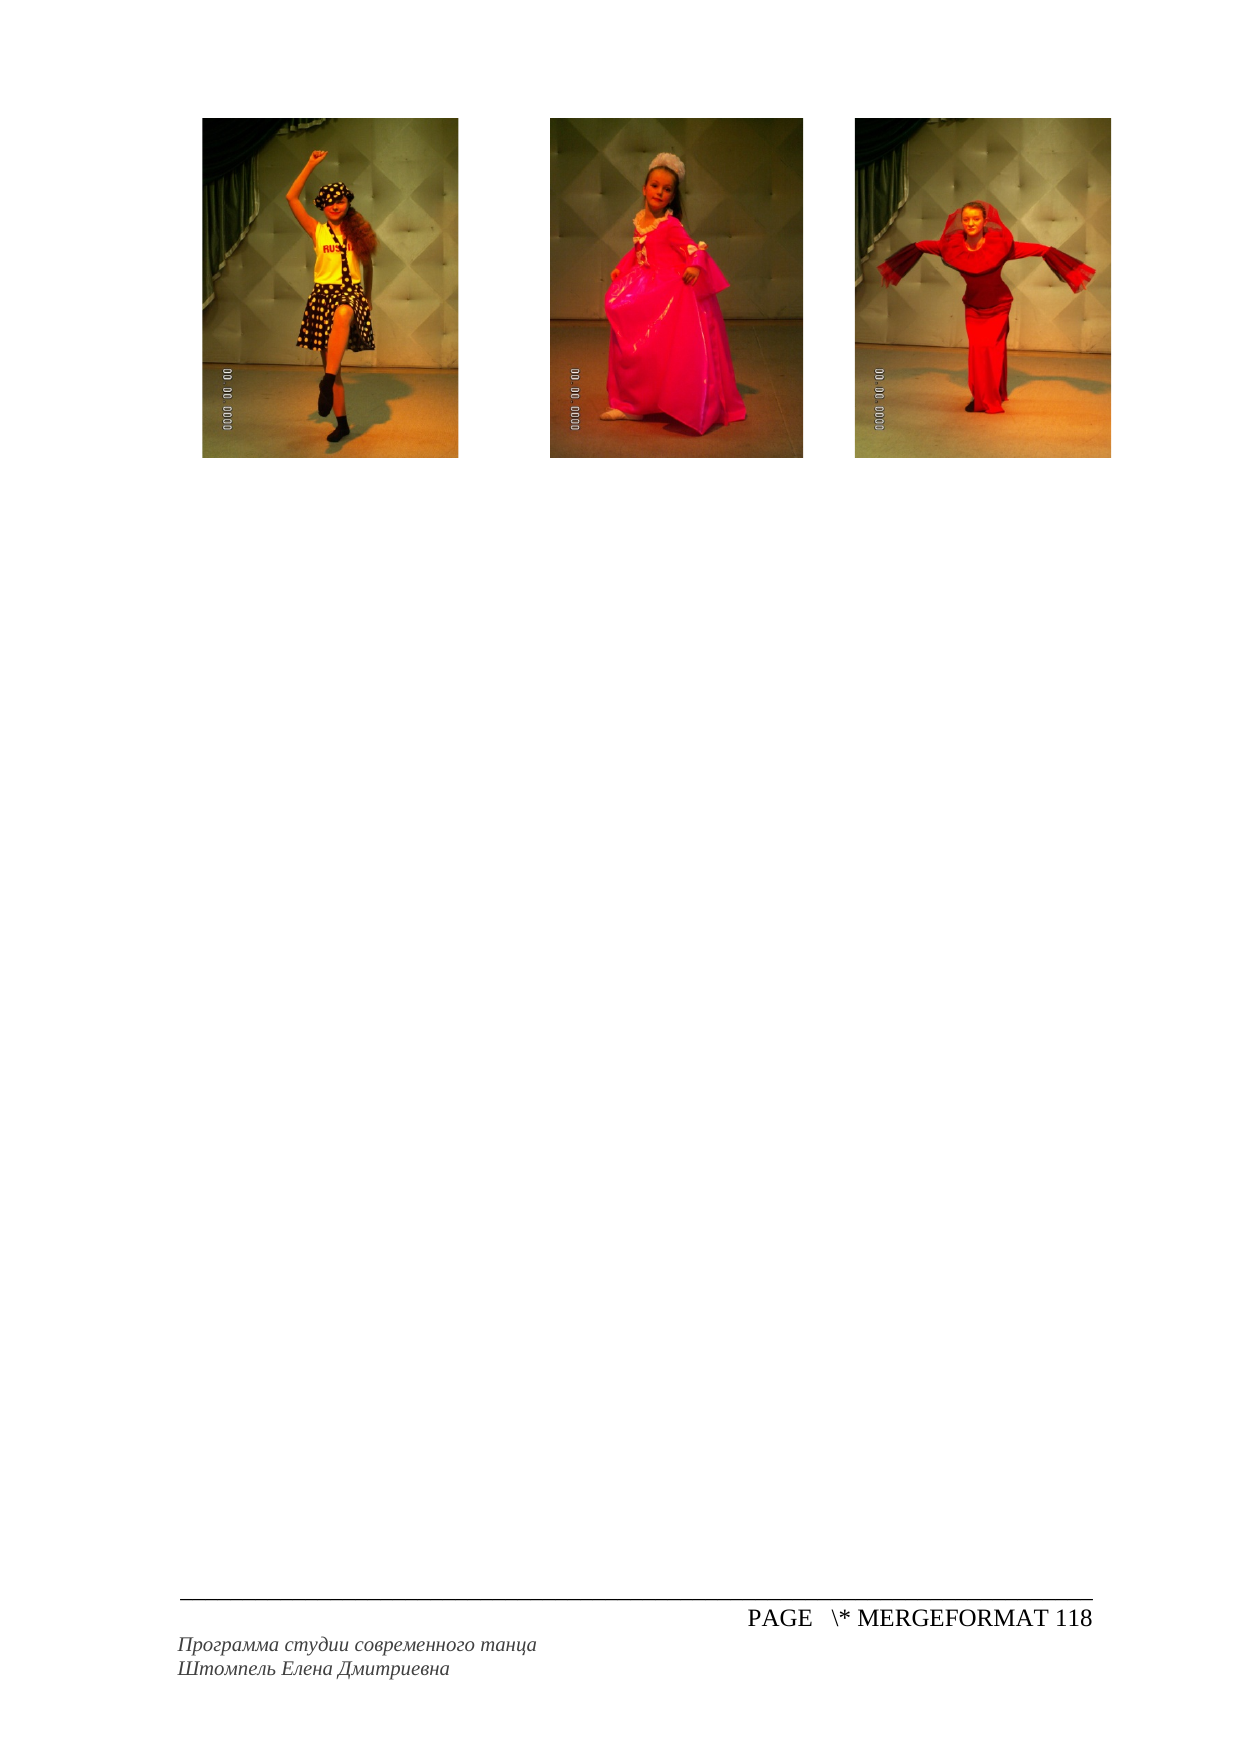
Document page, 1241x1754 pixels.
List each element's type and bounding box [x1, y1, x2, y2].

picture [550, 118, 804, 458]
picture [202, 118, 459, 458]
picture [854, 118, 1112, 458]
